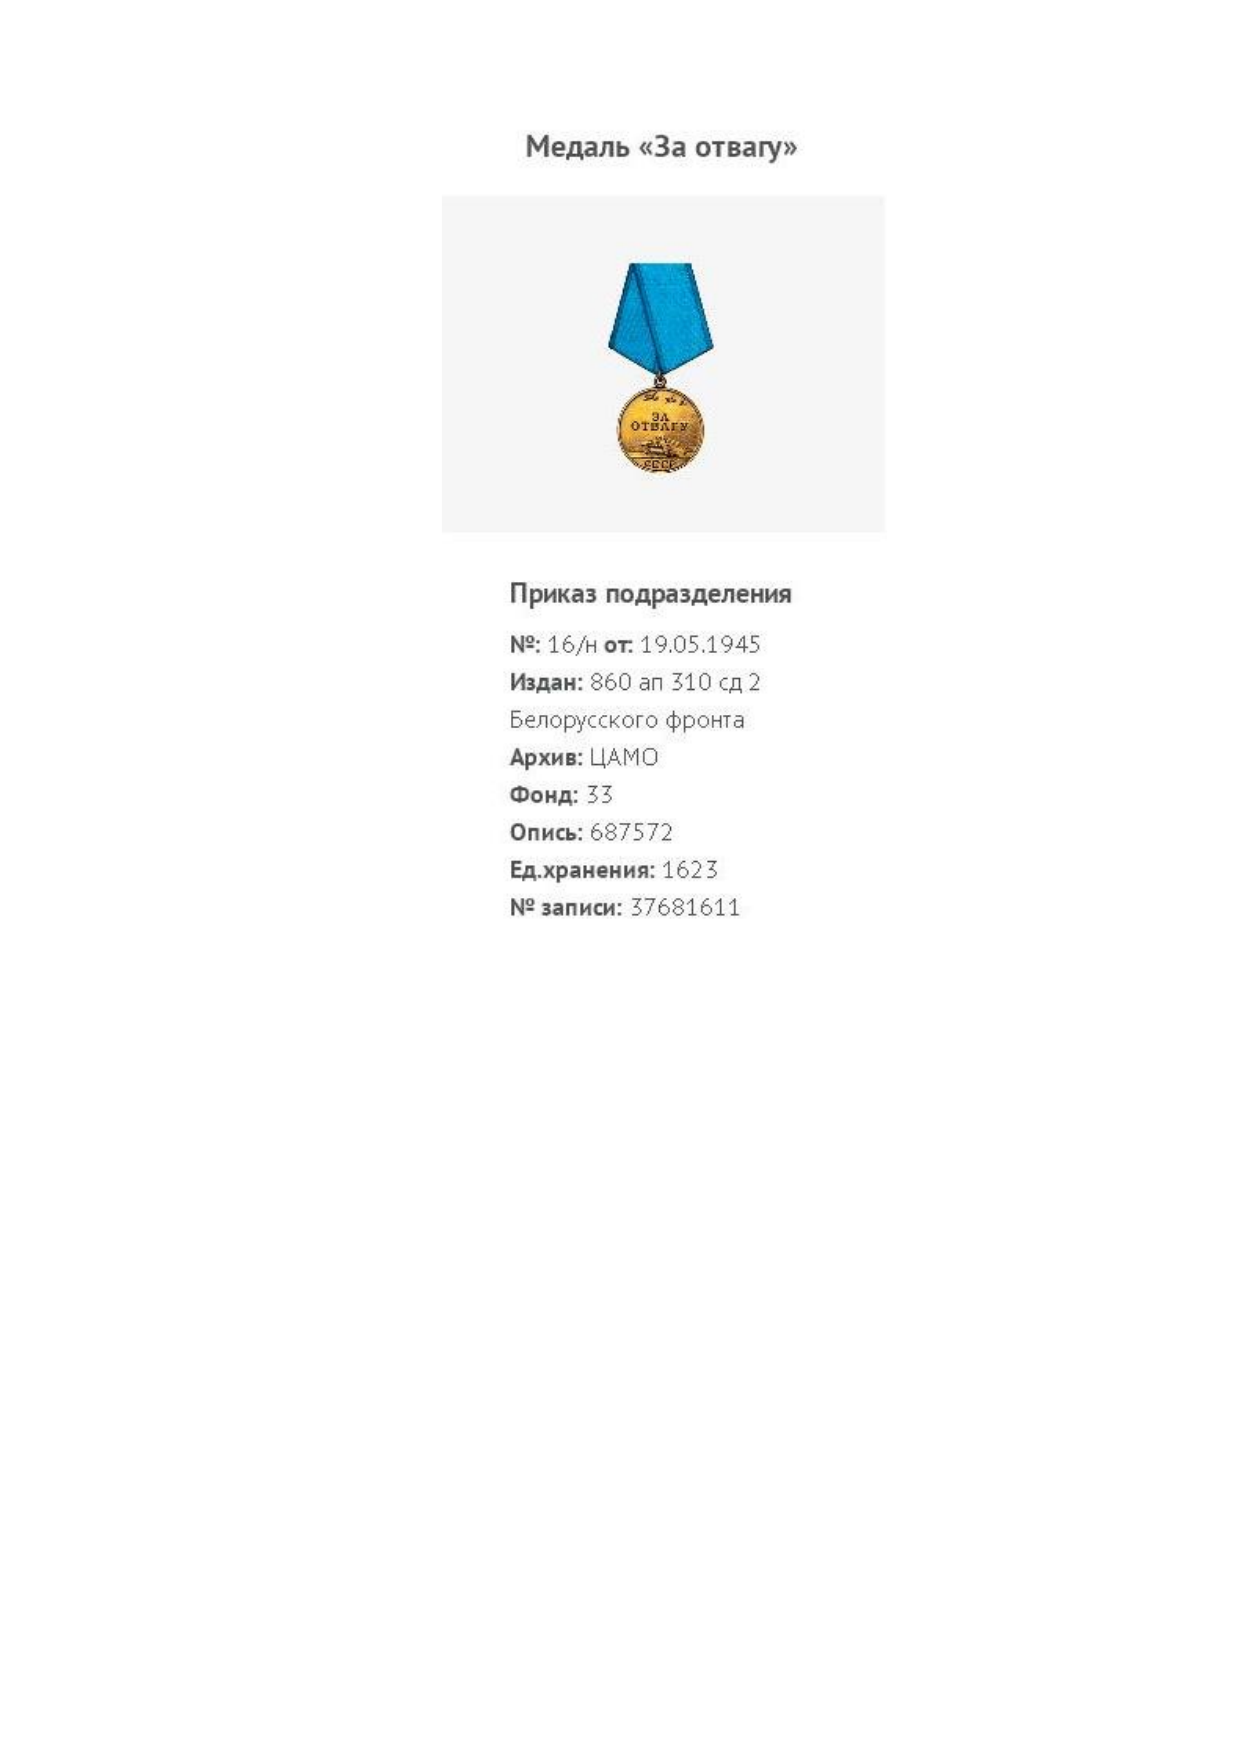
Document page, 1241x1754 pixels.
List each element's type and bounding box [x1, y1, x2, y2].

picture [441, 118, 888, 933]
